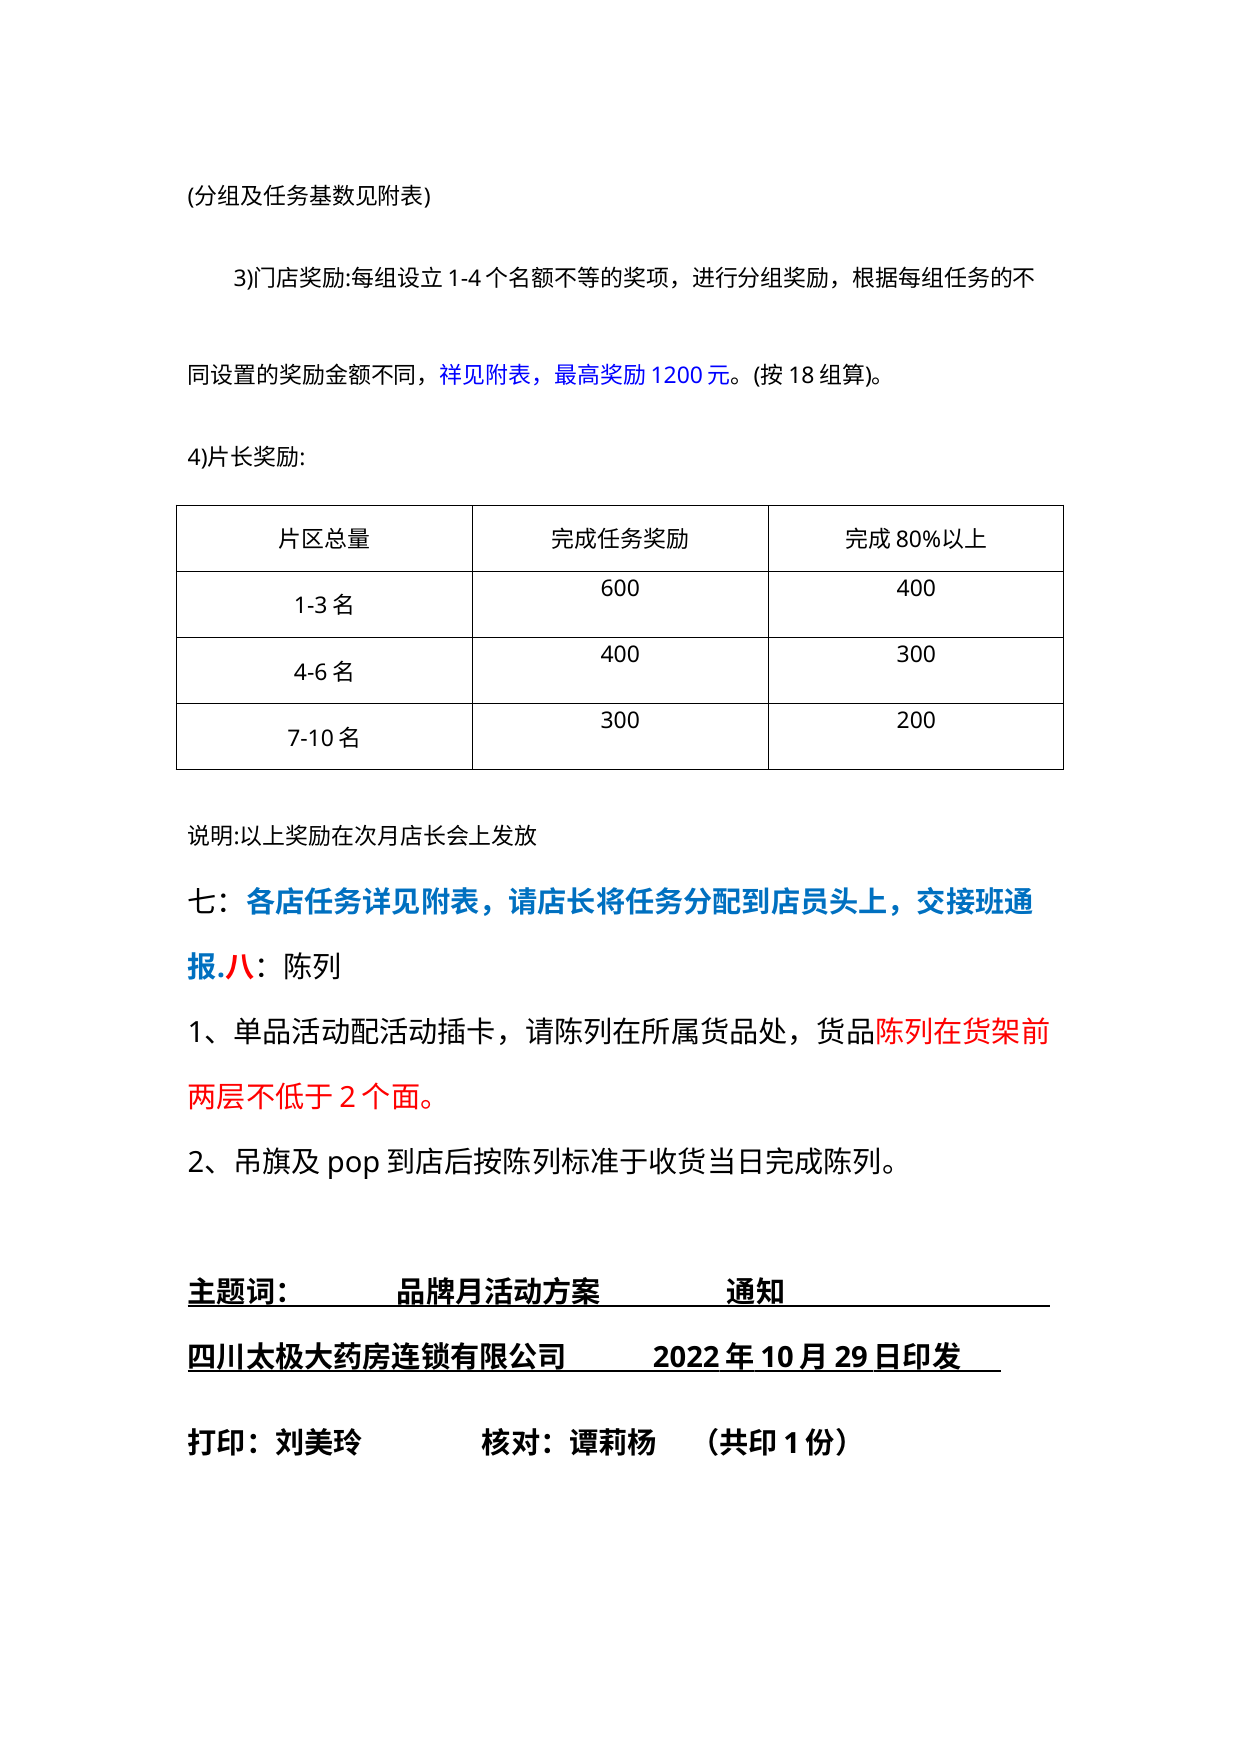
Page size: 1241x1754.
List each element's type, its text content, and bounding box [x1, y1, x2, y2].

table_header 片区总量 [177, 506, 472, 571]
table_cell 600 [473, 572, 768, 637]
table_cell 400 [769, 572, 1063, 637]
table_cell 7-10名 [177, 704, 472, 769]
table_cell 200 [769, 704, 1063, 769]
table_cell 1-3名 [177, 572, 472, 637]
text 四川太极大药房连锁有限公司 2022年10月29日印发 [187, 1322, 1053, 1387]
text 打印：刘美玲 核对：谭莉杨 （共印1份） [187, 1408, 1053, 1473]
table_cell 4-6名 [177, 638, 472, 703]
list 4)片长奖励: [187, 423, 1053, 488]
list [187, 162, 1053, 227]
table_header 完成80%以上 [769, 506, 1063, 571]
list 3)门店奖励:每组设立1-4个名额不等的奖项，进行分组奖励，根据每组任务的不同设置的奖励金额不同，祥见附表，最高奖励1200元。(按 18组算)。 [187, 244, 1053, 406]
table_cell 300 [473, 704, 768, 769]
table_header 完成任务奖励 [473, 506, 768, 571]
list 说明:以上奖励在次月店长会上发放 七：各店任务详见附表，请店长将任务分配到店员头上，交接班通报.八：陈列 1、单品活动配活动插卡，请陈列在所属货品处，货品陈列在货架前两层不低于2个面。 2、吊旗及pop到店后按陈列标准于收货当日完成陈列。 主题词： 品牌月活动方案 通知 [187, 802, 1053, 1322]
table_cell 300 [769, 638, 1063, 703]
table_cell 400 [473, 638, 768, 703]
